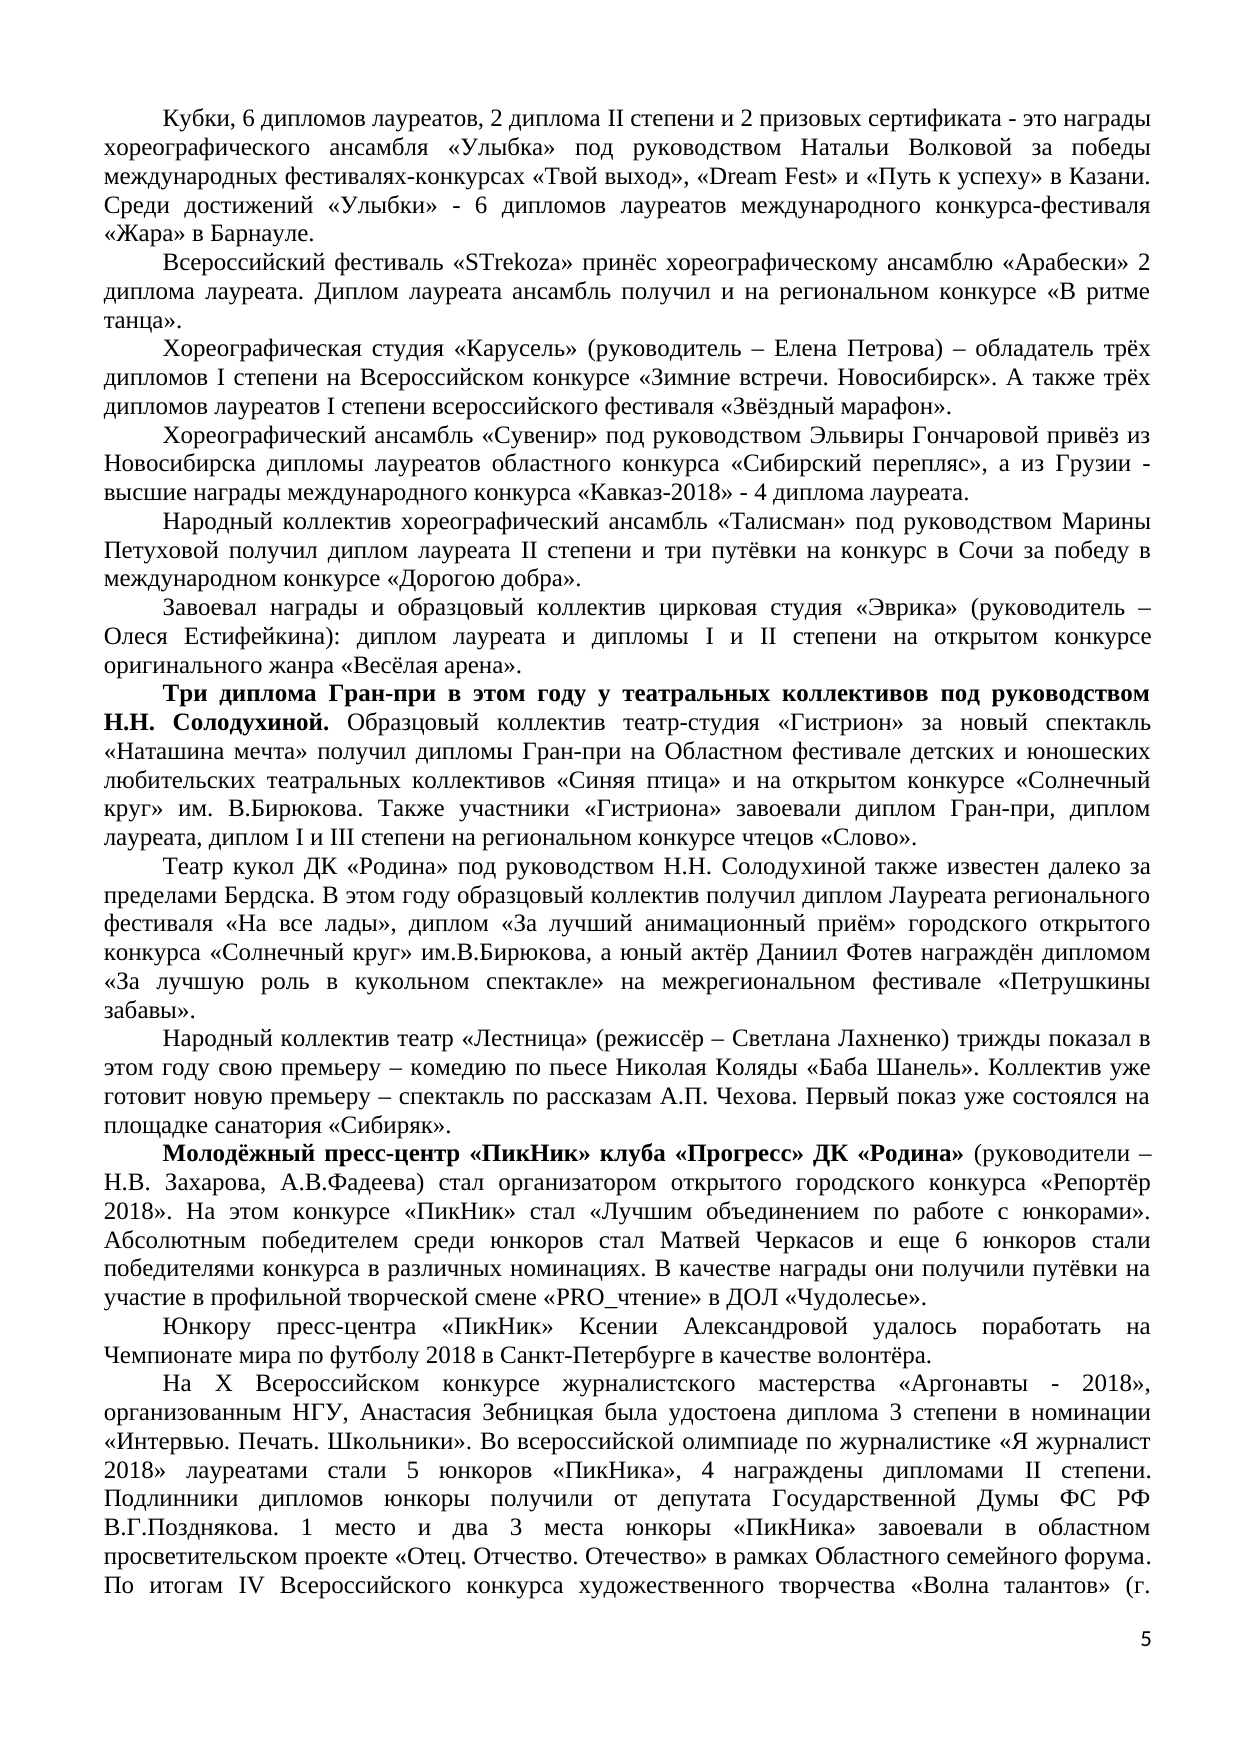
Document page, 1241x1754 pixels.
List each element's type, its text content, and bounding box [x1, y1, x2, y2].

text Всероссийский фестиваль «STrekoza» принёс хореографическому ансамблю «Арабески» 2 диплома лауреата. Диплом лауреата ансамбль получил и на региональном конкурсе «В ритме танца». [103, 247, 1152, 333]
text Юнкору пресс-центра «ПикНик» Ксении Александровой удалось поработать на Чемпионате мира по футболу 2018 в Санкт-Петербурге в качестве волонтёра. [103, 1311, 1152, 1368]
text Завоевал награды и образцовый коллектив цирковая студия «Эврика» (руководитель – Олеся Естифейкина): диплом лауреата и дипломы I и II степени на открытом конкурсе оригинального жанра «Весёлая арена». [103, 592, 1152, 678]
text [103, 1368, 1152, 1598]
text Три диплома Гран-при в этом году у театральных коллективов под руководством Н.Н. Солодухиной. Образцовый коллектив театр-студия «Гистрион» за новый спектакль «Наташина мечта» получил дипломы Гран-при на Областном фестивале детских и юношеских любительских театральных коллективов «Синяя птица» и на открытом конкурсе «Солнечный круг» им. В.Бирюкова. Также участники «Гистриона» завоевали диплом Гран-при, диплом лауреата, диплом I и III степени на региональном конкурсе чтецов «Слово». [103, 678, 1152, 851]
text Народный коллектив театр «Лестница» (режиссёр – Светлана Лахненко) трижды показал в этом году свою премьеру – комедию по пьесе Николая Коляды «Баба Шанель». Коллектив уже готовит новую премьеру – спектакль по рассказам А.П. Чехова. Первый показ уже состоялся на площадке санатория «Сибиряк». [103, 1023, 1152, 1138]
text Театр кукол ДК «Родина» под руководством Н.Н. Солодухиной также известен далеко за пределами Бердска. В этом году образцовый коллектив получил диплом Лауреата регионального фестиваля «На все лады», диплом «За лучший анимационный приём» городского открытого конкурса «Солнечный круг» им.В.Бирюкова, а юный актёр Даниил Фотев награждён дипломом «За лучшую роль в кукольном спектакле» на межрегиональном фестивале «Петрушкины забавы». [103, 851, 1152, 1023]
text Молодёжный пресс-центр «ПикНик» клуба «Прогресс» ДК «Родина» (руководители – Н.В. Захарова, А.В.Фадеева) стал организатором открытого городского конкурса «Репортёр 2018». На этом конкурсе «ПикНик» стал «Лучшим объединением по работе с юнкорами». Абсолютным победителем среди юнкоров стал Матвей Черкасов и еще 6 юнкоров стали победителями конкурса в различных номинациях. В качестве награды они получили путёвки на участие в профильной творческой смене «PRO_чтение» в ДОЛ «Чудолесье». [103, 1138, 1152, 1311]
text Народный коллектив хореографический ансамбль «Талисман» под руководством Марины Петуховой получил диплом лауреата II степени и три путёвки на конкурс в Сочи за победу в международном конкурсе «Дорогою добра». [103, 506, 1152, 592]
text Хореографическая студия «Карусель» (руководитель – Елена Петрова) – обладатель трёх дипломов I степени на Всероссийском конкурсе «Зимние встречи. Новосибирск». А также трёх дипломов лауреатов I степени всероссийского фестиваля «Звёздный марафон». [103, 333, 1152, 420]
text Кубки, 6 дипломов лауреатов, 2 диплома II степени и 2 призовых сертификата - это награды хореографического ансамбля «Улыбка» под руководством Натальи Волковой за победы международных фестивалях-конкурсах «Твой выход», «Dream Fest» и «Путь к успеху» в Казани. Среди достижений «Улыбки» - 6 дипломов лауреатов международного конкурса-фестиваля «Жара» в Барнауле. [103, 103, 1152, 247]
text Хореографический ансамбль «Сувенир» под руководством Эльвиры Гончаровой привёз из Новосибирска дипломы лауреатов областного конкурса «Сибирский перепляс», а из Грузии - высшие награды международного конкурса «Кавказ-2018» - 4 диплома лауреата. [103, 420, 1152, 506]
